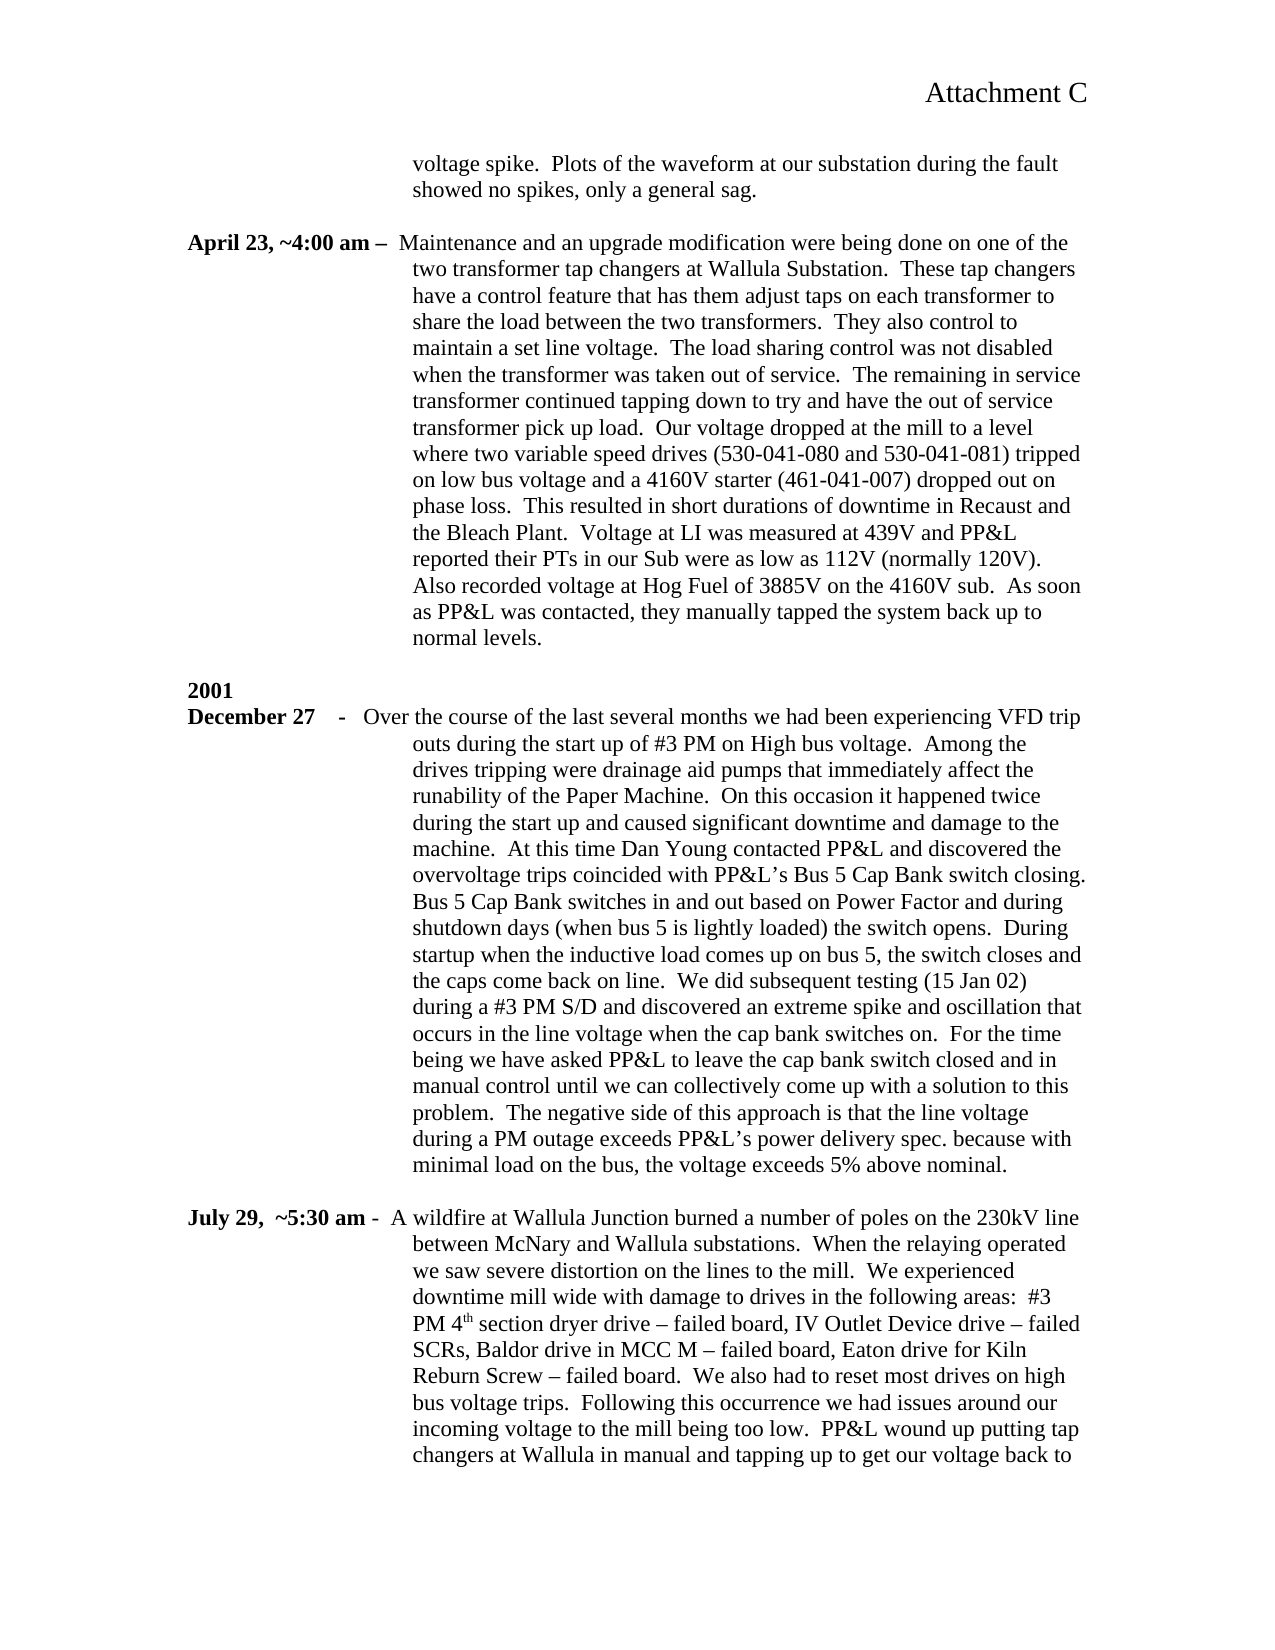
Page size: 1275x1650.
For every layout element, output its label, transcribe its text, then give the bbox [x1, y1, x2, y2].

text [187, 1204, 1087, 1468]
text December 27 - Over the course of the last several months we had been experiencing VFD trip outs during the start up of #3 PM on High bus voltage. Among the drives tripping were drainage aid pumps that immediately affect the runability of the Paper Machine. On this occasion it happened twice during the start up and caused significant downtime and damage to the machine. At this time Dan Young contacted PP&L and discovered the overvoltage trips coincided with PP&L’s Bus 5 Cap Bank switch closing. Bus 5 Cap Bank switches in and out based on Power Factor and during shutdown days (when bus 5 is lightly loaded) the switch opens. During startup when the inductive load comes up on bus 5, the switch closes and the caps come back on line. We did subsequent testing (15 Jan 02) during a #3 PM S/D and discovered an extreme spike and oscillation that occurs in the line voltage when the cap bank switches on. For the time being we have asked PP&L to leave the cap bank switch closed and in manual control until we can collectively come up with a solution to this problem. The negative side of this approach is that the line voltage during a PM outage exceeds PP&L’s power delivery spec. because with minimal load on the bus, the voltage exceeds 5% above nominal. [187, 703, 1087, 1178]
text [187, 150, 1087, 203]
text April 23, ~4:00 am – Maintenance and an upgrade modification were being done on one of the two transformer tap changers at Wallula Substation. These tap changers have a control feature that has them adjust taps on each transformer to share the load between the two transformers. They also control to maintain a set line voltage. The load sharing control was not disabled when the transformer was taken out of service. The remaining in service transformer continued tapping down to try and have the out of service transformer pick up load. Our voltage dropped at the mill to a level where two variable speed drives (530-041-080 and 530-041-081) tripped on low bus voltage and a 4160V starter (461-041-007) dropped out on phase loss. This resulted in short durations of downtime in Recaust and the Bleach Plant. Voltage at LI was measured at 439V and PP&L reported their PTs in our Sub were as low as 112V (normally 120V). Also recorded voltage at Hog Fuel of 3885V on the 4160V sub. As soon as PP&L was contacted, they manually tapped the system back up to normal levels. [187, 229, 1087, 651]
text 2001 [187, 677, 1087, 703]
